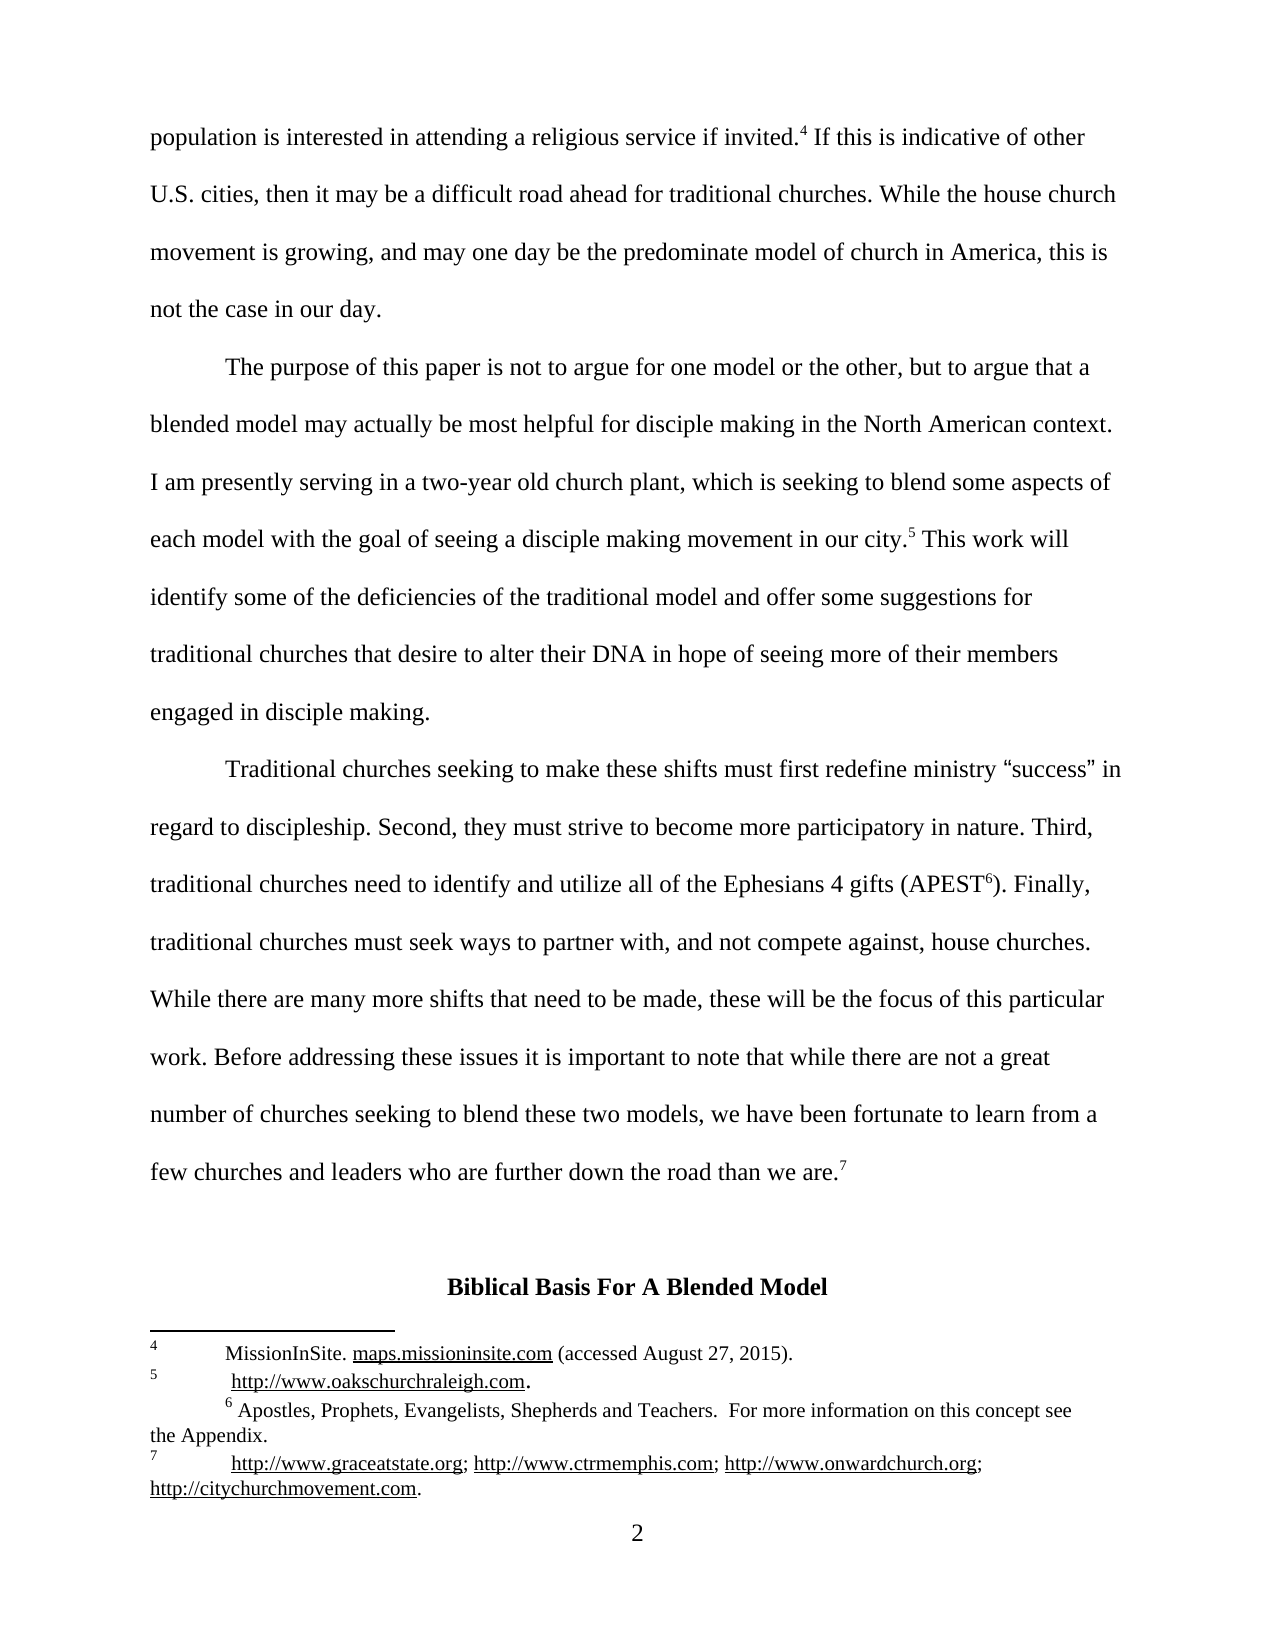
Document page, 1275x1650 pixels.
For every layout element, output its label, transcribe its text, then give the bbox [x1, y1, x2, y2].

text Traditional churches seeking to make these shifts must first redefine ministry “success” in regard to discipleship. Second, they must strive to become more participatory in nature. Third, traditional churches need to identify and utilize all of the Ephesians 4 gifts (APEST). Finally, traditional churches must seek ways to partner with, and not compete against, house churches. While there are many more shifts that need to be made, these will be the focus of this particular work. Before addressing these issues it is important to note that while there are not a great number of churches seeking to blend these two models, we have been fortunate to learn from a few churches and leaders who are further down the road than we are. [150, 754, 1125, 1186]
text It is no surprise that while the traditional church model is still the dominant model of the church in America that the number of house churches has increased significantly in the last fifteen years. In 2003 there were 1600 house churches in the U.S. with official websites. George Barna estimates that as of 2009 there were as many as 30,000 house churches, with 6-12 million Americans attending them. That number has continued to increase since 2009. A recent survey in the city where our church is located, Raleigh, NC, revealed that only 25 percent of the population is interested in attending a religious service if invited. If this is indicative of other U.S. cities, then it may be a difficult road ahead for traditional churches. While the house church movement is growing, and may one day be the predominate model of church in America, this is not the case in our day. [150, 122, 1125, 323]
text Biblical Basis For A Blended Model [150, 1272, 1125, 1301]
text The purpose of this paper is not to argue for one model or the other, but to argue that a blended model may actually be most helpful for disciple making in the North American context. I am presently serving in a two-year old church plant, which is seeking to blend some aspects of each model with the goal of seeing a disciple making movement in our city. This work will identify some of the deficiencies of the traditional model and offer some suggestions for traditional churches that desire to alter their DNA in hope of seeing more of their members engaged in disciple making. [150, 352, 1125, 726]
